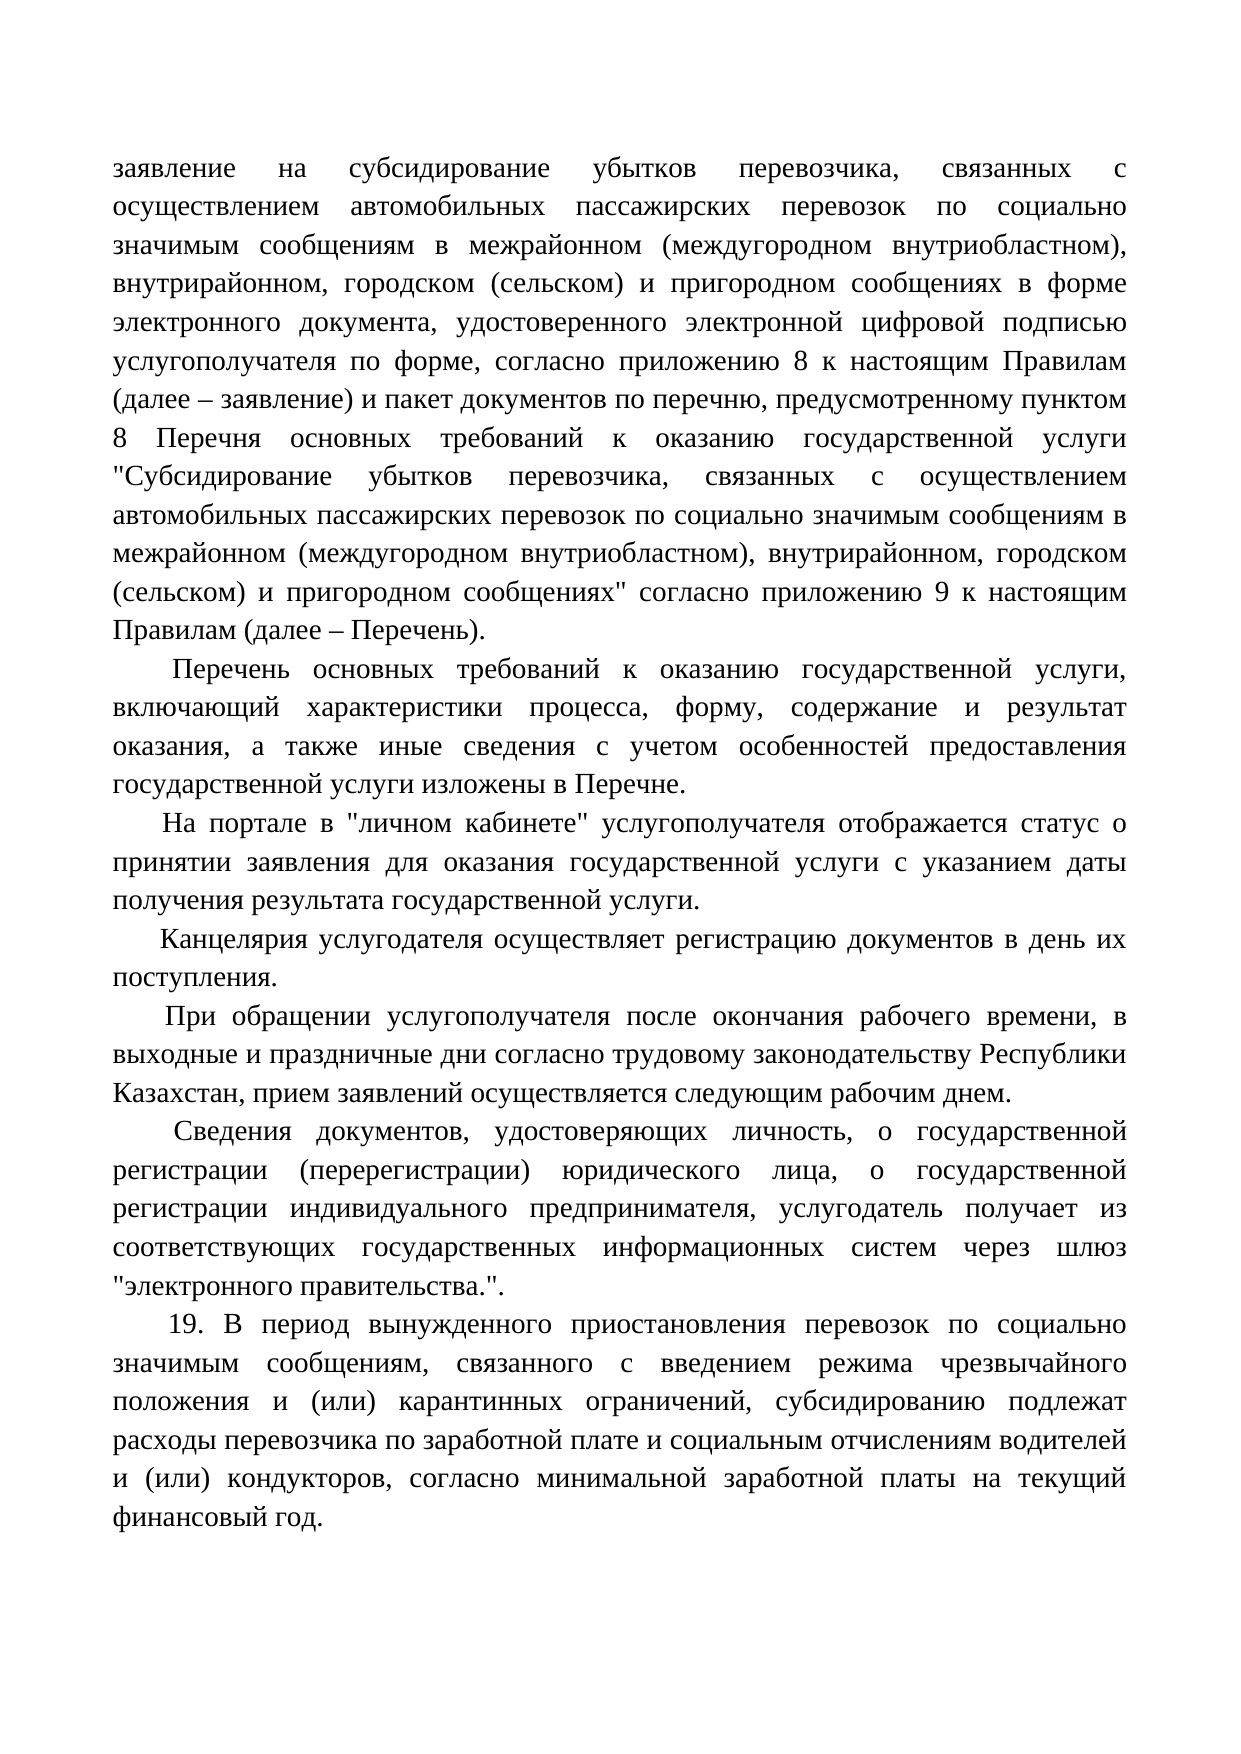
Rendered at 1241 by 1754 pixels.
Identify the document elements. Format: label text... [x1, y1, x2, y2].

text 19. В период вынужденного приостановления перевозок по социально значимым сообщениям, связанного с введением режима чрезвычайного положения и (или) карантинных ограничений, субсидированию подлежат расходы перевозчика по заработной плате и социальным отчислениям водителей и (или) кондукторов, согласно минимальной заработной платы на текущий финансовый год. [112, 1306, 1128, 1532]
text На портале в "личном кабинете" услугополучателя отображается статус о принятии заявления для оказания государственной услуги с указанием даты получения результата государственной услуги. [112, 805, 1128, 916]
text При обращении услугополучателя после окончания рабочего времени, в выходные и праздничные дни согласно трудовому законодательству Республики Казахстан, прием заявлений осуществляется следующим рабочим днем. [112, 998, 1128, 1108]
text Сведения документов, удостоверяющих личность, о государственной регистрации (перерегистрации) юридического лица, о государственной регистрации индивидуального предпринимателя, услугодатель получает из соответствующих государственных информационных систем через шлюз "электронного правительства.". [112, 1113, 1128, 1301]
text Перечень основных требований к оказанию государственной услуги, включающий характеристики процесса, форму, содержание и результат оказания, а также иные сведения с учетом особенностей предоставления государственной услуги изложены в Перечне. [112, 651, 1128, 800]
text Канцелярия услугодателя осуществляет регистрацию документов в день их поступления. [112, 921, 1128, 993]
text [112, 150, 1128, 646]
